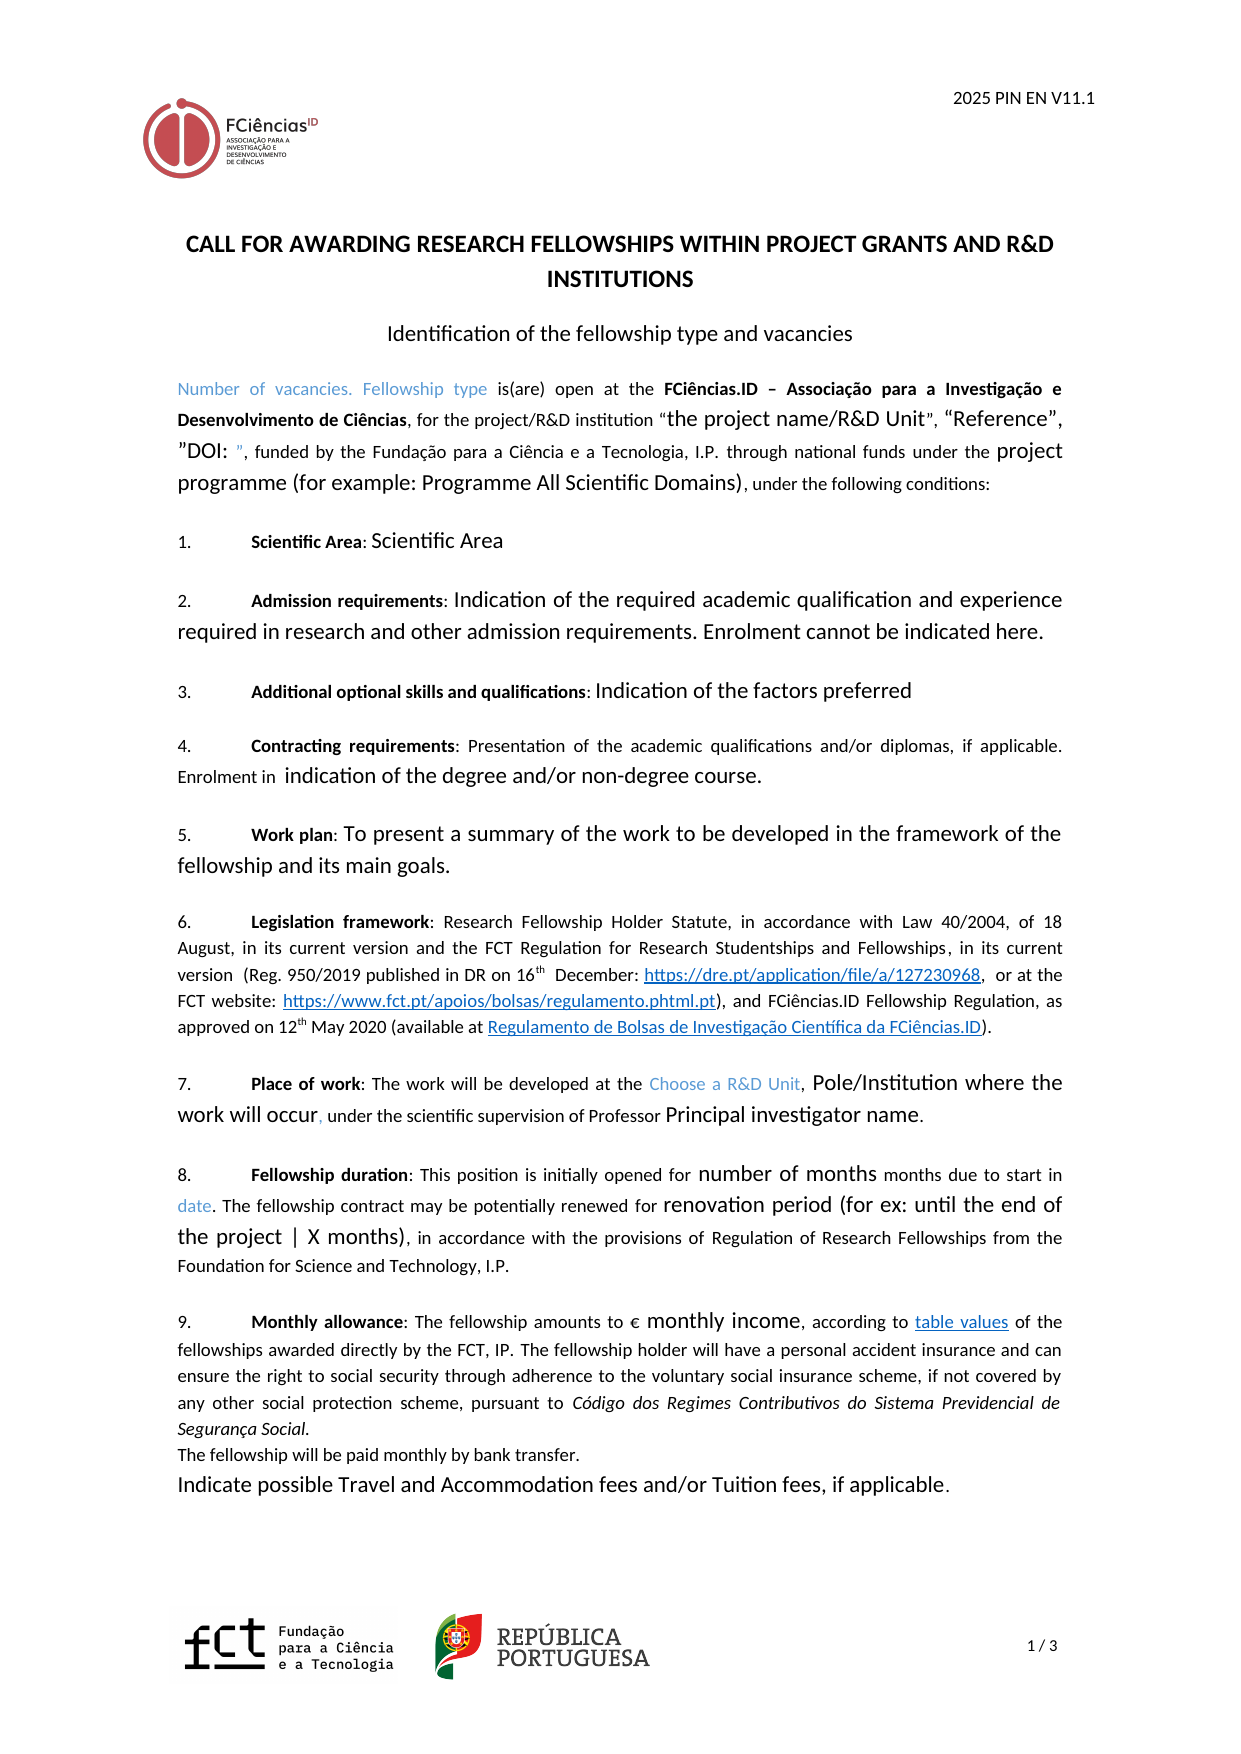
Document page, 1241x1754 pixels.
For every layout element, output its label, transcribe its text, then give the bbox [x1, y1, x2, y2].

list Place of work: The work will be developed at the ,, under the scientific supervision of Professor . [177, 1068, 1063, 1128]
picture [118, 73, 343, 204]
picture [428, 1606, 656, 1684]
list Work plan: [177, 819, 1063, 879]
picture [169, 1606, 399, 1684]
list Fellowship duration: This position is initially opened for months due to start in . The fellowship contract may be potentially renewed for , in accordance with the provisions of Regulation of Research Fellowships from the Foundation for Science and Technology, I.P. [177, 1159, 1063, 1277]
list Monthly allowance: The fellowship amounts to € , according to table values of the fellowships awarded directly by the FCT, IP. The fellowship holder will have a personal accident insurance and can ensure the right to social security through adherence to the voluntary social insurance scheme, if not covered by any other social protection scheme, pursuant to Código dos Regimes Contributivos do Sistema Previdencial de Segurança Social. [177, 1307, 1063, 1440]
list Additional optional skills and qualifications: [177, 676, 1063, 704]
list is(are) open at the FCiências.ID – Associação para a Investigação e Desenvolvimento de Ciências, for the project/R&D institution “”, ”, funded by the Fundação para a Ciência e a Tecnologia, I.P. through national funds under the , under the following conditions: [177, 377, 1063, 496]
list Contracting requirements: Presentation of the academic qualifications and/or diplomas, if applicable. Enrolment in [177, 734, 1063, 789]
list Scientific Area: [177, 527, 1063, 554]
list Admission requirements: [177, 585, 1063, 645]
list . [177, 1470, 1063, 1498]
list Legislation framework: Research Fellowship Holder Statute, in accordance with Law 40/2004, of 18 August, in its current version and the FCT Regulation for Research Studentships and Fellowships, in its current version (Reg. 950/2019 published in DR on 16th December: https://dre.pt/application/file/a/127230968, or at the FCT website: https://www.fct.pt/apoios/bolsas/regulamento.phtml.pt), and FCiências.ID Fellowship Regulation, as approved on 12th May 2020 (available at Regulamento de Bolsas de Investigação Científica da FCiências.ID). [177, 910, 1063, 1038]
text The fellowship will be paid monthly by bank transfer. [177, 1443, 1063, 1466]
